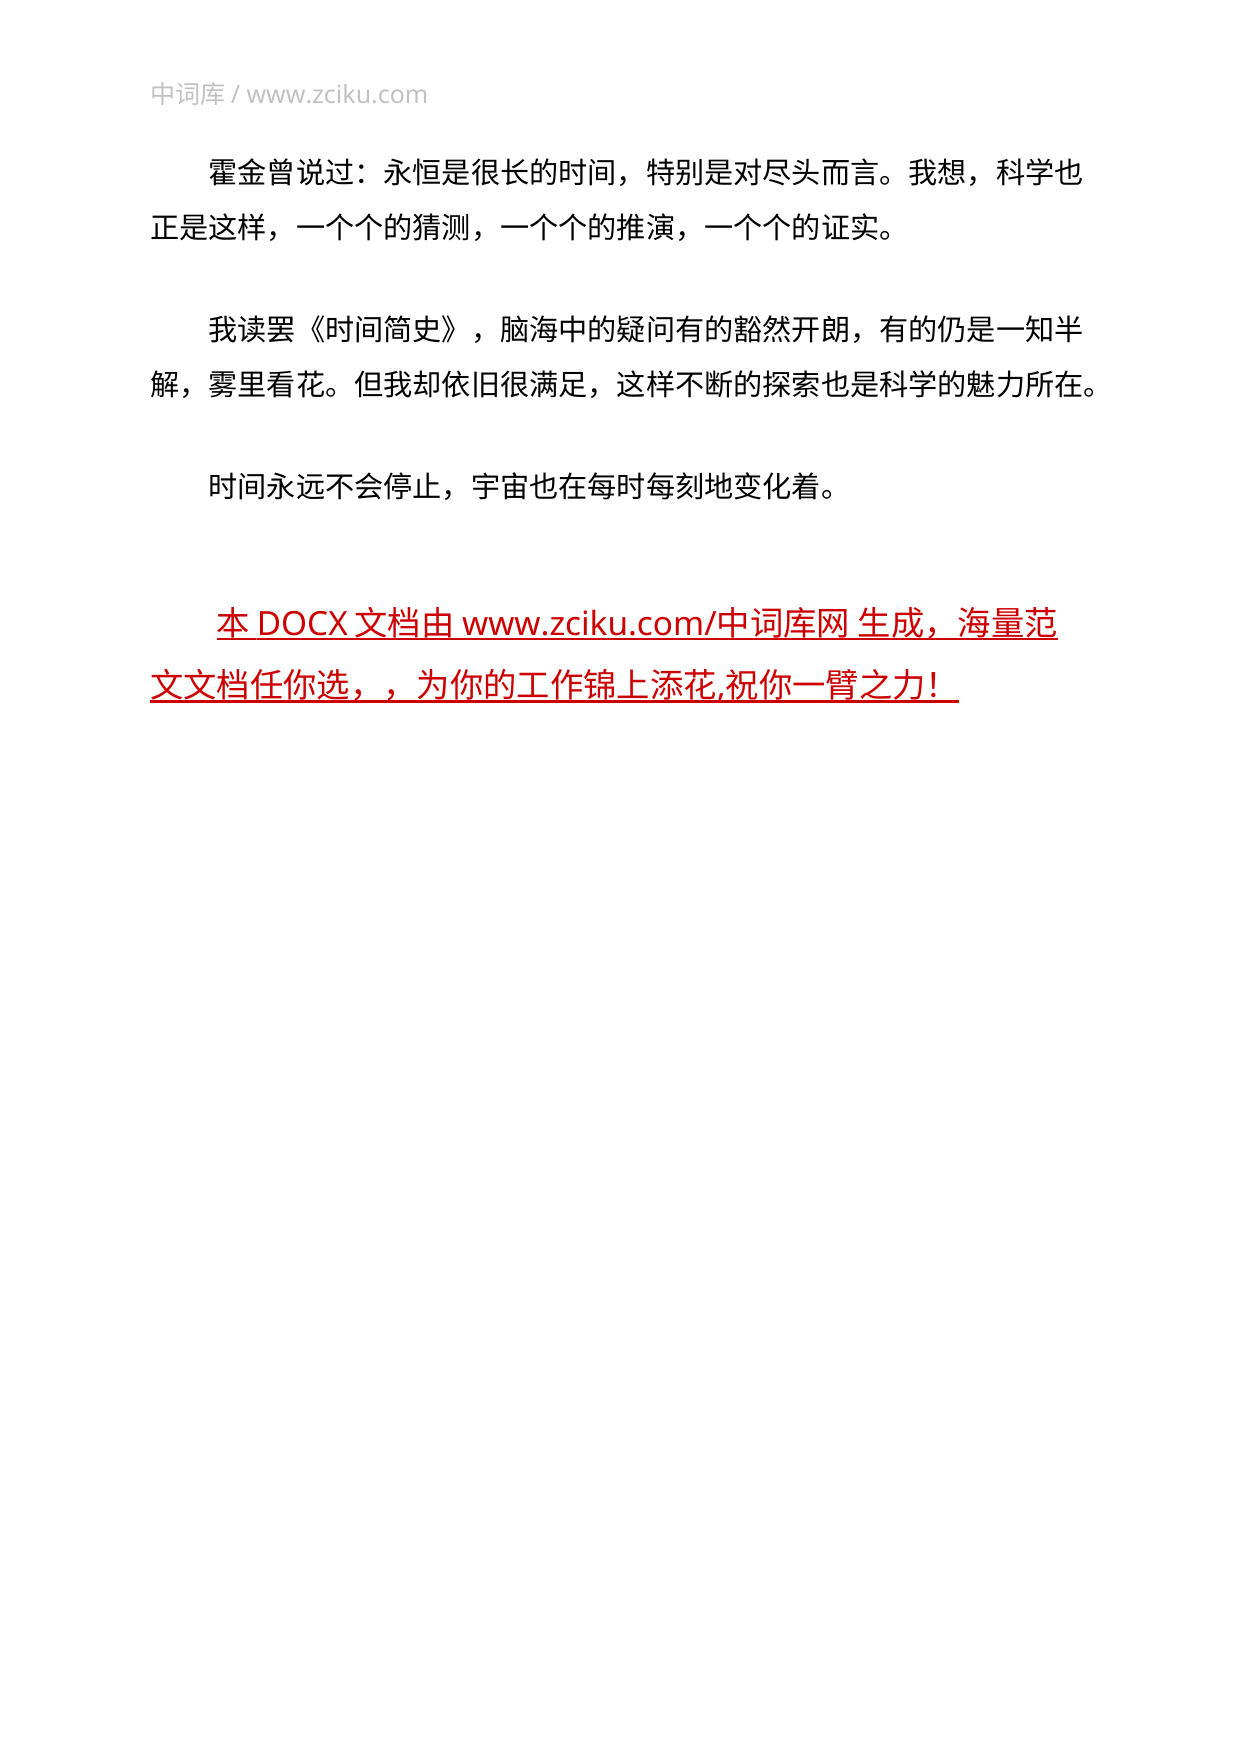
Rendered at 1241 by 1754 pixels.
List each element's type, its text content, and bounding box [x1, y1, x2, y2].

text 时间永远不会停止，宇宙也在每时每刻地变化着。 [150, 463, 1090, 506]
text 我读罢《时间简史》，脑海中的疑问有的豁然开朗，有的仍是一知半解，雾里看花。但我却依旧很满足，这样不断的探索也是科学的魅力所在。 [150, 307, 1090, 404]
text 霍金曾说过：永恒是很长的时间，特别是对尽头而言。我想，科学也正是这样，一个个的猜测，一个个的推演，一个个的证实。 [150, 150, 1090, 247]
text 本DOCX文档由 www.zciku.com/中词库网 生成，海量范文文档任你选，，为你的工作锦上添花,祝你一臂之力！ [150, 596, 1090, 708]
